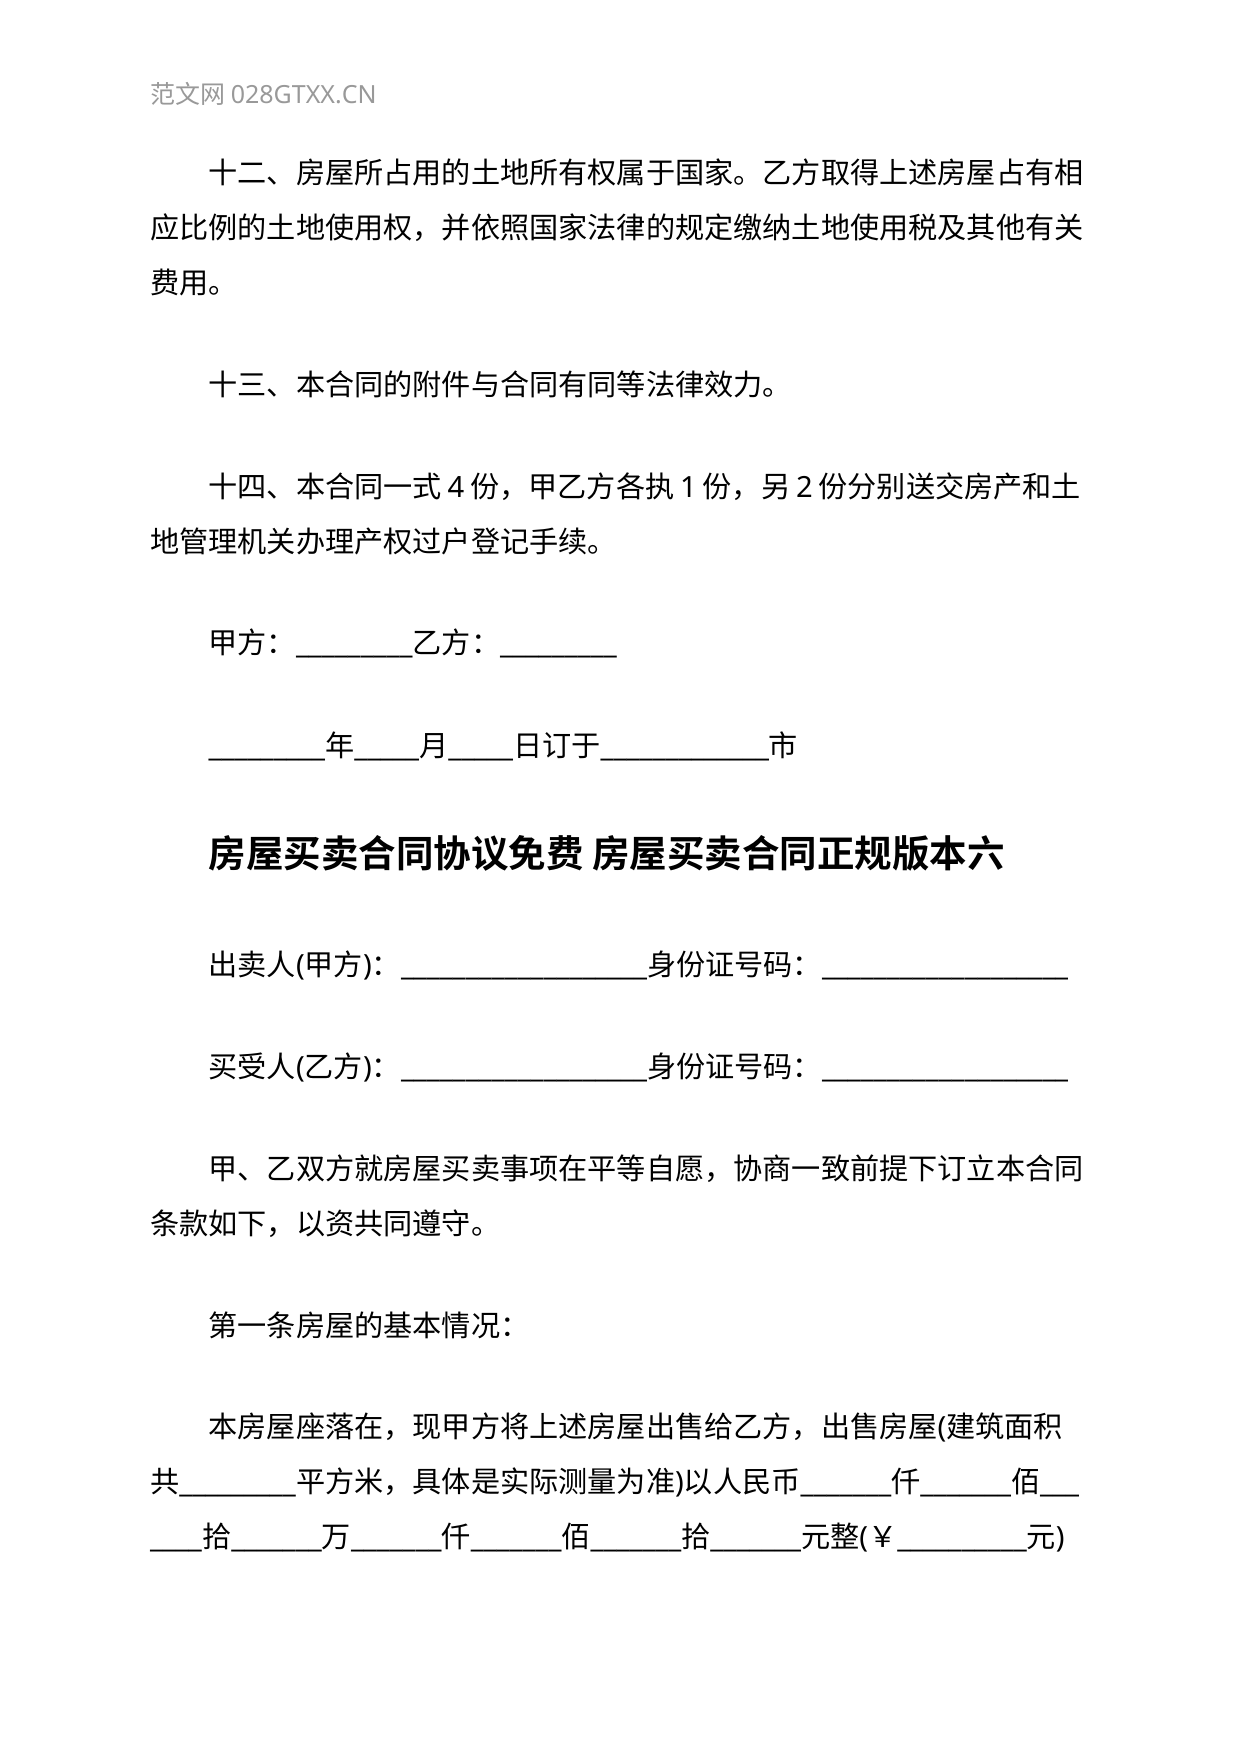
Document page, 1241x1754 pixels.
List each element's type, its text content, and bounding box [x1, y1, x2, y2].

text 十三、本合同的附件与合同有同等法律效力。 [150, 362, 1090, 404]
text 甲方：_________乙方：_________ [150, 620, 1090, 662]
text 出卖人(甲方)：___________________身份证号码：___________________ [150, 941, 1090, 984]
text 买受人(乙方)：___________________身份证号码：___________________ [150, 1043, 1090, 1086]
text 第一条房屋的基本情况： [150, 1302, 1090, 1344]
text _________年_____月_____日订于_____________市 [150, 722, 1090, 764]
text 十四、本合同一式4份，甲乙方各执1份，另2份分别送交房产和土地管理机关办理产权过户登记手续。 [150, 463, 1090, 561]
text 甲、乙双方就房屋买卖事项在平等自愿，协商一致前提下订立本合同条款如下，以资共同遵守。 [150, 1145, 1090, 1243]
text 十二、房屋所占用的土地所有权属于国家。乙方取得上述房屋占有相应比例的土地使用权，并依照国家法律的规定缴纳土地使用税及其他有关费用。 [150, 150, 1090, 302]
text 房屋买卖合同协议免费 房屋买卖合同正规版本六 [150, 824, 1090, 878]
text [150, 1404, 1090, 1556]
